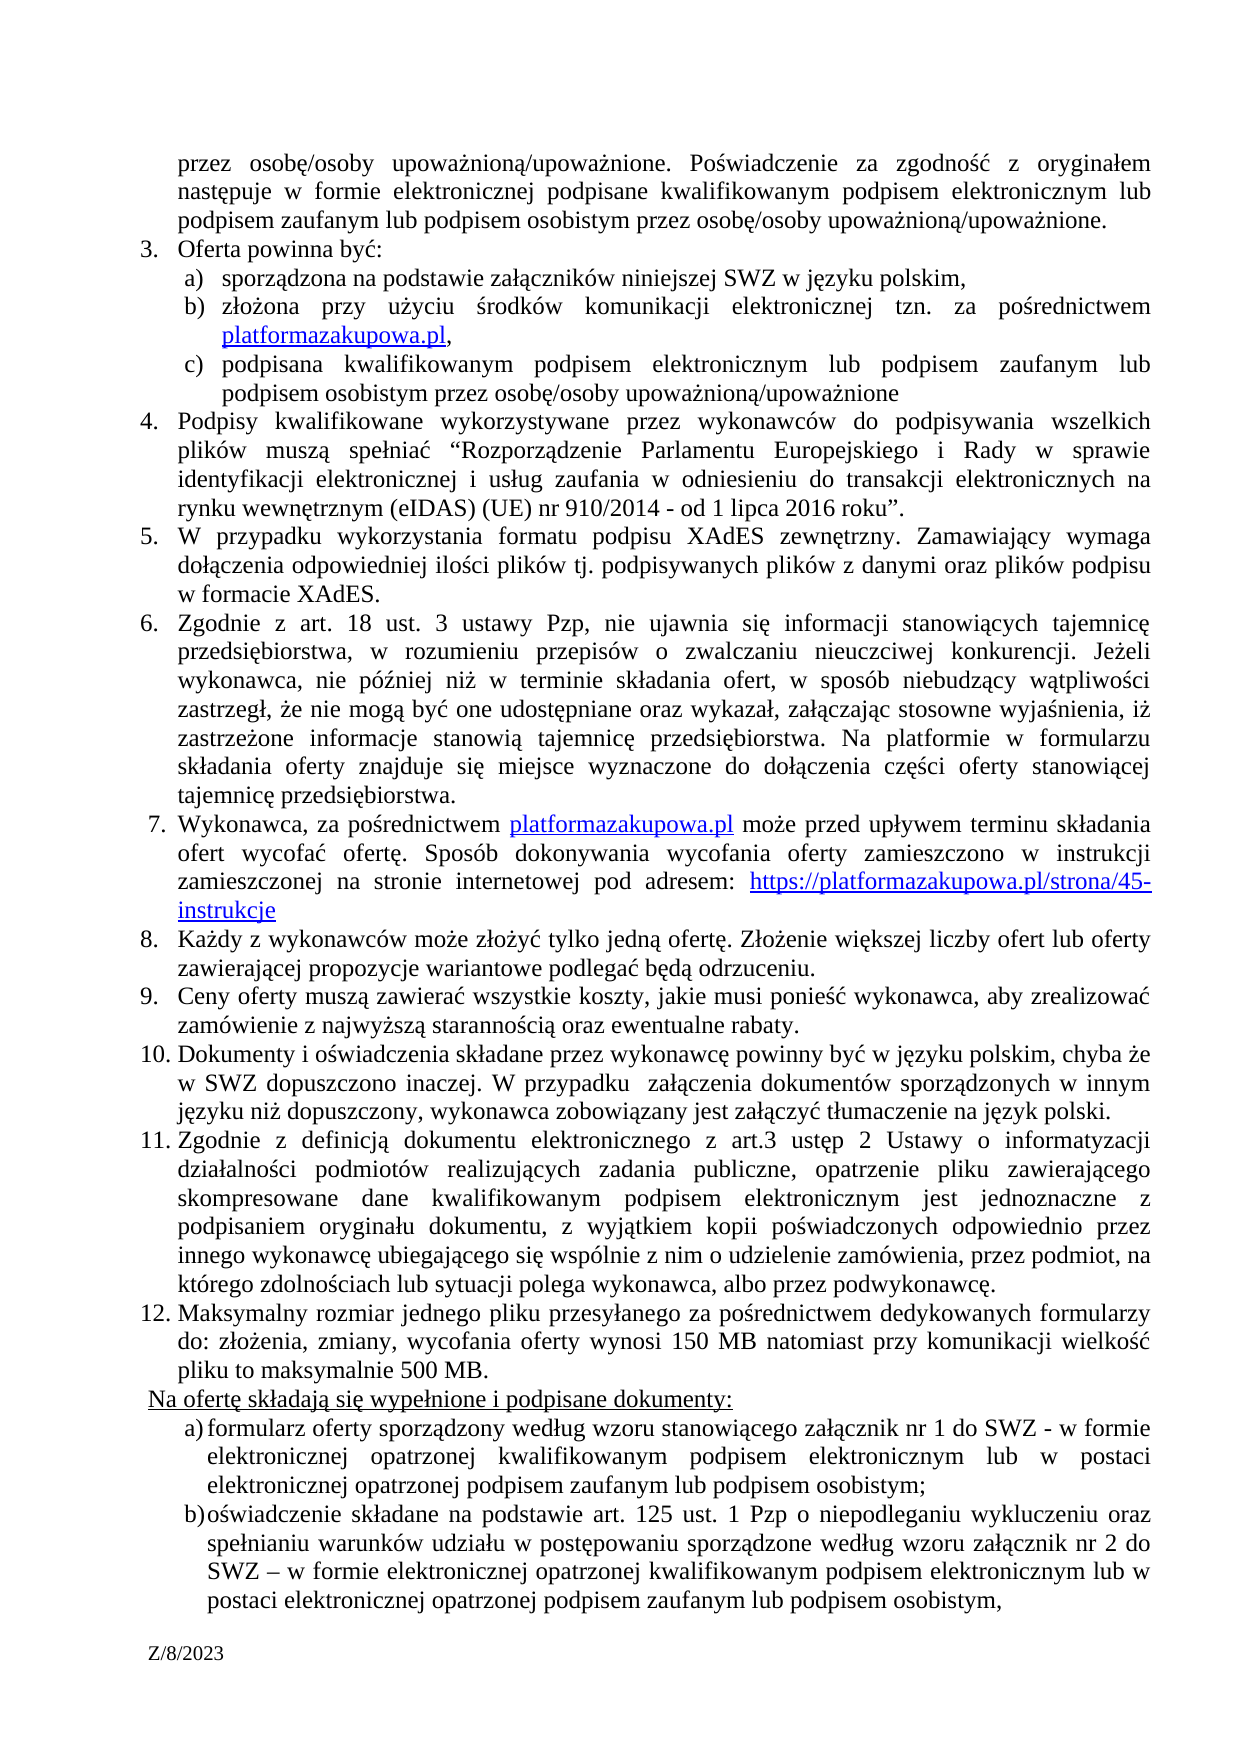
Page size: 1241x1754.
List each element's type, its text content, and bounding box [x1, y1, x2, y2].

list W przypadku wykorzystania formatu podpisu XAdES zewnętrzny. Zamawiający wymaga dołączenia odpowiedniej ilości plików tj. podpisywanych plików z danymi oraz plików podpisu w formacie XAdES. [140, 521, 1152, 608]
list Każdy z wykonawców może złożyć tylko jedną ofertę. Złożenie większej liczby ofert lub oferty zawierającej propozycje wariantowe podlegać będą odrzuceniu. [140, 924, 1152, 981]
list Wykonawca, za pośrednictwem platformazakupowa.pl może przed upływem terminu składania ofert wycofać ofertę. Sposób dokonywania wycofania oferty zamieszczono w instrukcji zamieszczonej na stronie internetowej pod adresem: https://platformazakupowa.pl/strona/45-instrukcje [148, 809, 1152, 924]
list Oferta powinna być: [140, 234, 1152, 263]
list sporządzona na podstawie załączników niniejszej SWZ w języku polskim, [184, 263, 1152, 291]
list oświadczenie składane na podstawie art. 125 ust. 1 Pzp o niepodleganiu wykluczeniu oraz spełnianiu warunków udziału w postępowaniu sporządzone według wzoru załącznik nr 2 do SWZ – w formie elektronicznej opatrzonej kwalifikowanym podpisem elektronicznym lub w postaci elektronicznej opatrzonej podpisem zaufanym lub podpisem osobistym, [184, 1499, 1152, 1614]
list podpisana kwalifikowanym podpisem elektronicznym lub podpisem zaufanym lub podpisem osobistym przez osobę/osoby upoważnioną/upoważnione [184, 349, 1152, 406]
list Zgodnie z art. 18 ust. 3 ustawy Pzp, nie ujawnia się informacji stanowiących tajemnicę przedsiębiorstwa, w rozumieniu przepisów o zwalczaniu nieuczciwej konkurencji. Jeżeli wykonawca, nie później niż w terminie składania ofert, w sposób niebudzący wątpliwości zastrzegł, że nie mogą być one udostępniane oraz wykazał, załączając stosowne wyjaśnienia, iż zastrzeżone informacje stanowią tajemnicę przedsiębiorstwa. Na platformie w formularzu składania oferty znajduje się miejsce wyznaczone do dołączenia części oferty stanowiącej tajemnicę przedsiębiorstwa. [140, 608, 1152, 809]
list Maksymalny rozmiar jednego pliku przesyłanego za pośrednictwem dedykowanych formularzy do: złożenia, zmiany, wycofania oferty wynosi 150 MB natomiast przy komunikacji wielkość pliku to maksymalnie 500 MB. [140, 1298, 1152, 1384]
list Dokumenty i oświadczenia składane przez wykonawcę powinny być w języku polskim, chyba że w SWZ dopuszczono inaczej. W przypadku załączenia dokumentów sporządzonych w innym języku niż dopuszczony, wykonawca zobowiązany jest załączyć tłumaczenie na język polski. [140, 1039, 1152, 1125]
list Ceny oferty muszą zawierać wszystkie koszty, jakie musi ponieść wykonawca, aby zrealizować zamówienie z najwyższą starannością oraz ewentualne rabaty. [140, 981, 1152, 1039]
list złożona przy użyciu środków komunikacji elektronicznej tzn. za pośrednictwem platformazakupowa.pl, [184, 291, 1152, 349]
list formularz oferty sporządzony według wzoru stanowiącego załącznik nr 1 do SWZ - w formie elektronicznej opatrzonej kwalifikowanym podpisem elektronicznym lub w postaci elektronicznej opatrzonej podpisem zaufanym lub podpisem osobistym; [184, 1413, 1152, 1499]
list Zgodnie z definicją dokumentu elektronicznego z art.3 ustęp 2 Ustawy o informatyzacji działalności podmiotów realizujących zadania publiczne, opatrzenie pliku zawierającego skompresowane dane kwalifikowanym podpisem elektronicznym jest jednoznaczne z podpisaniem oryginału dokumentu, z wyjątkiem kopii poświadczonych odpowiednio przez innego wykonawcę ubiegającego się wspólnie z nim o udzielenie zamówienia, przez podmiot, na którego zdolnościach lub sytuacji polega wykonawca, albo przez podwykonawcę. [140, 1125, 1152, 1298]
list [140, 148, 1152, 234]
text Na ofertę składają się wypełnione i podpisane dokumenty: [148, 1384, 1152, 1413]
list Podpisy kwalifikowane wykorzystywane przez wykonawców do podpisywania wszelkich plików muszą spełniać “Rozporządzenie Parlamentu Europejskiego i Rady w sprawie identyfikacji elektronicznej i usług zaufania w odniesieniu do transakcji elektronicznych na rynku wewnętrznym (eIDAS) (UE) nr 910/2014 - od 1 lipca 2016 roku”. [140, 406, 1152, 521]
